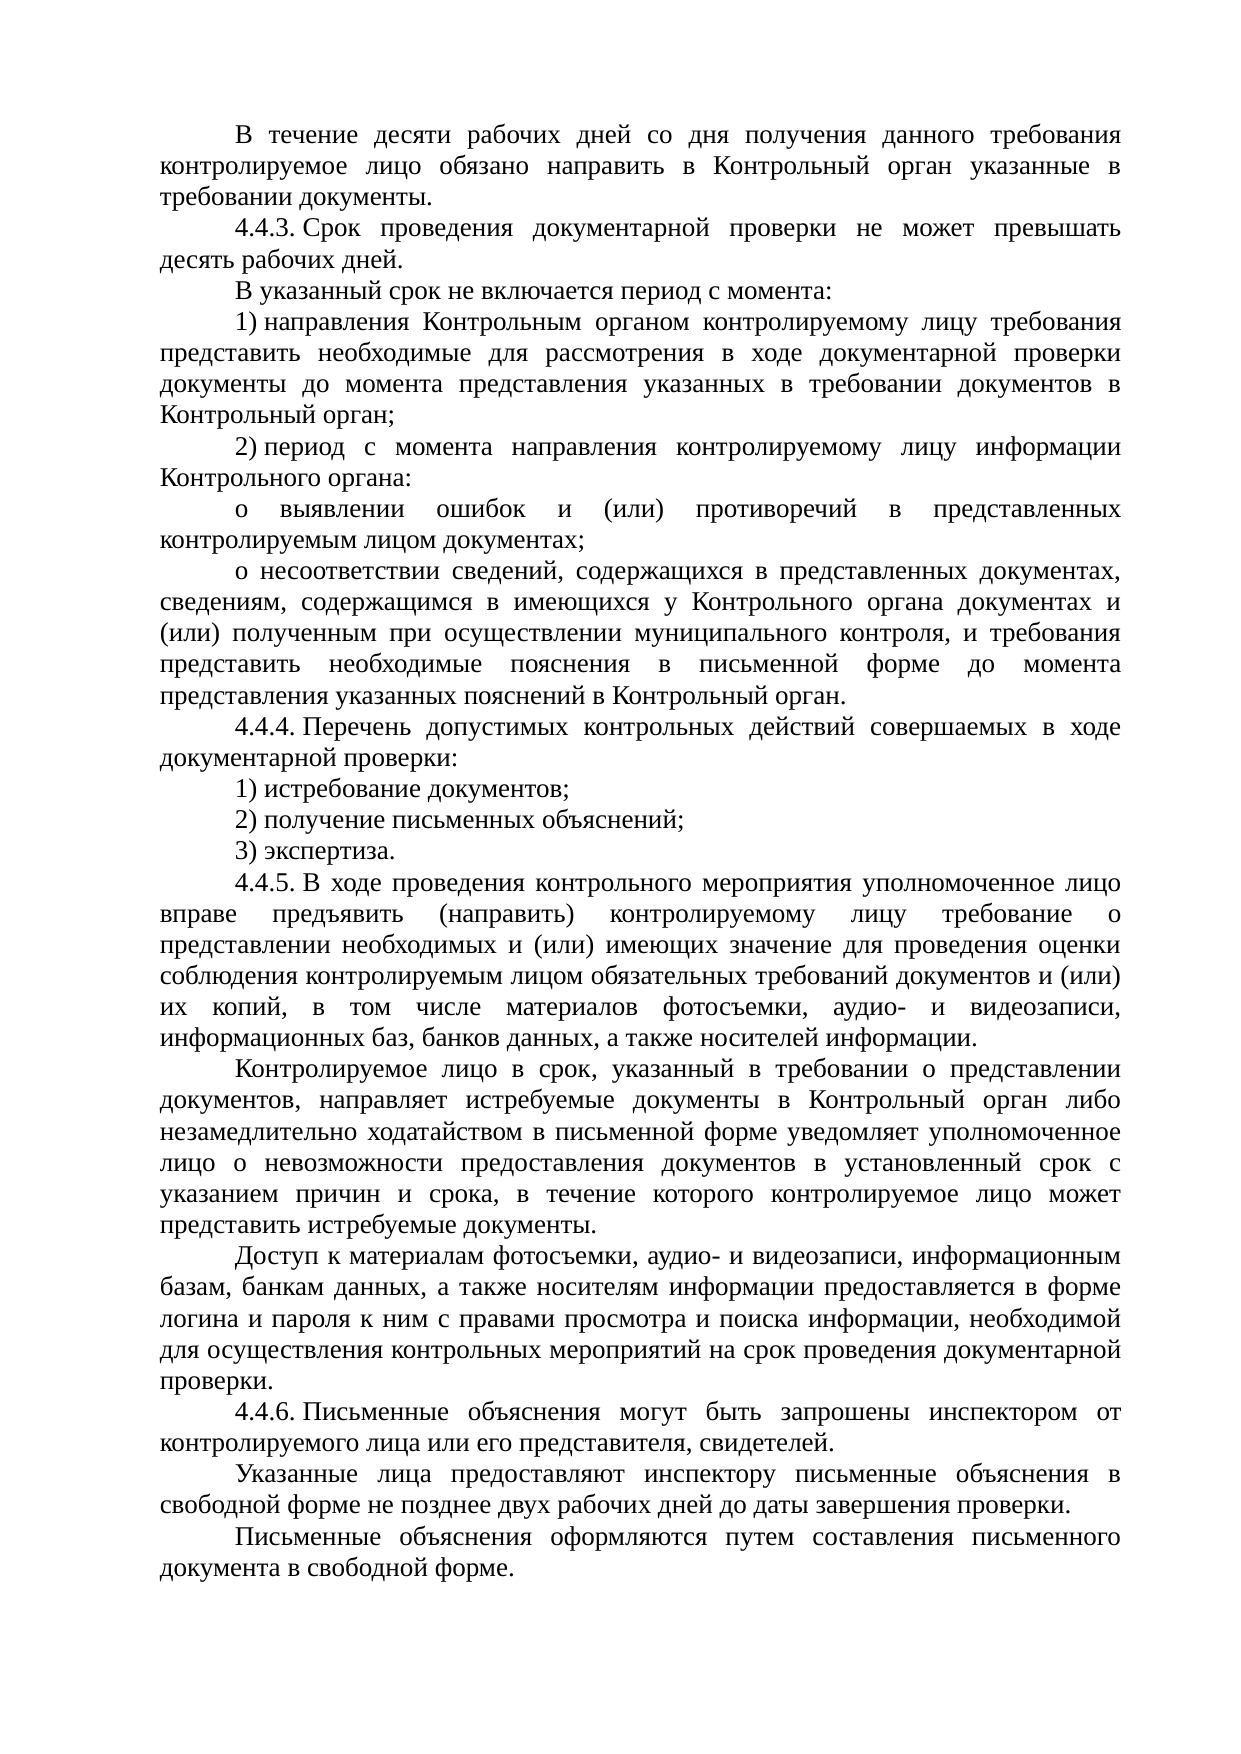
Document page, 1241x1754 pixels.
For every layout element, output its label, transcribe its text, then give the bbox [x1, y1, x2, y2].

text 2) получение письменных объяснений; [159, 803, 1122, 834]
text 4.4.4. Перечень допустимых контрольных действий совершаемых в ходе документарной проверки: [159, 710, 1122, 772]
text Доступ к материалам фотосъемки, аудио- и видеозаписи, информационным базам, банкам данных, а также носителям информации предоставляется в форме логина и пароля к ним с правами просмотра и поиска информации, необходимой для осуществления контрольных мероприятий на срок проведения документарной проверки. [159, 1239, 1122, 1395]
text 4.4.6. Письменные объяснения могут быть запрошены инспектором от контролируемого лица или его представителя, свидетелей. [159, 1395, 1122, 1457]
text 2) период с момента направления контролируемому лицу информации Контрольного органа: [159, 429, 1122, 492]
text 4.4.5. В ходе проведения контрольного мероприятия уполномоченное лицо вправе предъявить (направить) контролируемому лицу требование о представлении необходимых и (или) имеющих значение для проведения оценки соблюдения контролируемым лицом обязательных требований документов и (или) их копий, в том числе материалов фотосъемки, аудио- и видеозаписи, информационных баз, банков данных, а также носителей информации. [159, 866, 1122, 1052]
text о выявлении ошибок и (или) противоречий в представленных контролируемым лицом документах; [159, 492, 1122, 554]
text В указанный срок не включается период с момента: [159, 274, 1122, 305]
text 1) направления Контрольным органом контролируемому лицу требования представить необходимые для рассмотрения в ходе документарной проверки документы до момента представления указанных в требовании документов в Контрольный орган; [159, 305, 1122, 429]
text Указанные лица предоставляют инспектору письменные объяснения в свободной форме не позднее двух рабочих дней до даты завершения проверки. [159, 1457, 1122, 1520]
text Контролируемое лицо в срок, указанный в требовании о представлении документов, направляет истребуемые документы в Контрольный орган либо незамедлительно ходатайством в письменной форме уведомляет уполномоченное лицо о невозможности предоставления документов в установленный срок с указанием причин и срока, в течение которого контролируемое лицо может представить истребуемые документы. [159, 1052, 1122, 1239]
text Письменные объяснения оформляются путем составления письменного документа в свободной форме. [159, 1520, 1122, 1582]
text 4.4.3. Срок проведения документарной проверки не может превышать десять рабочих дней. [159, 212, 1122, 274]
text 1) истребование документов; [159, 772, 1122, 803]
text В течение десяти рабочих дней со дня получения данного требования контролируемое лицо обязано направить в Контрольный орган указанные в требовании документы. [159, 118, 1122, 212]
text 3) экспертиза. [159, 834, 1122, 866]
text о несоответствии сведений, содержащихся в представленных документах, сведениям, содержащимся в имеющихся у Контрольного органа документах и (или) полученным при осуществлении муниципального контроля, и требования представить необходимые пояснения в письменной форме до момента представления указанных пояснений в Контрольный орган. [159, 554, 1122, 710]
